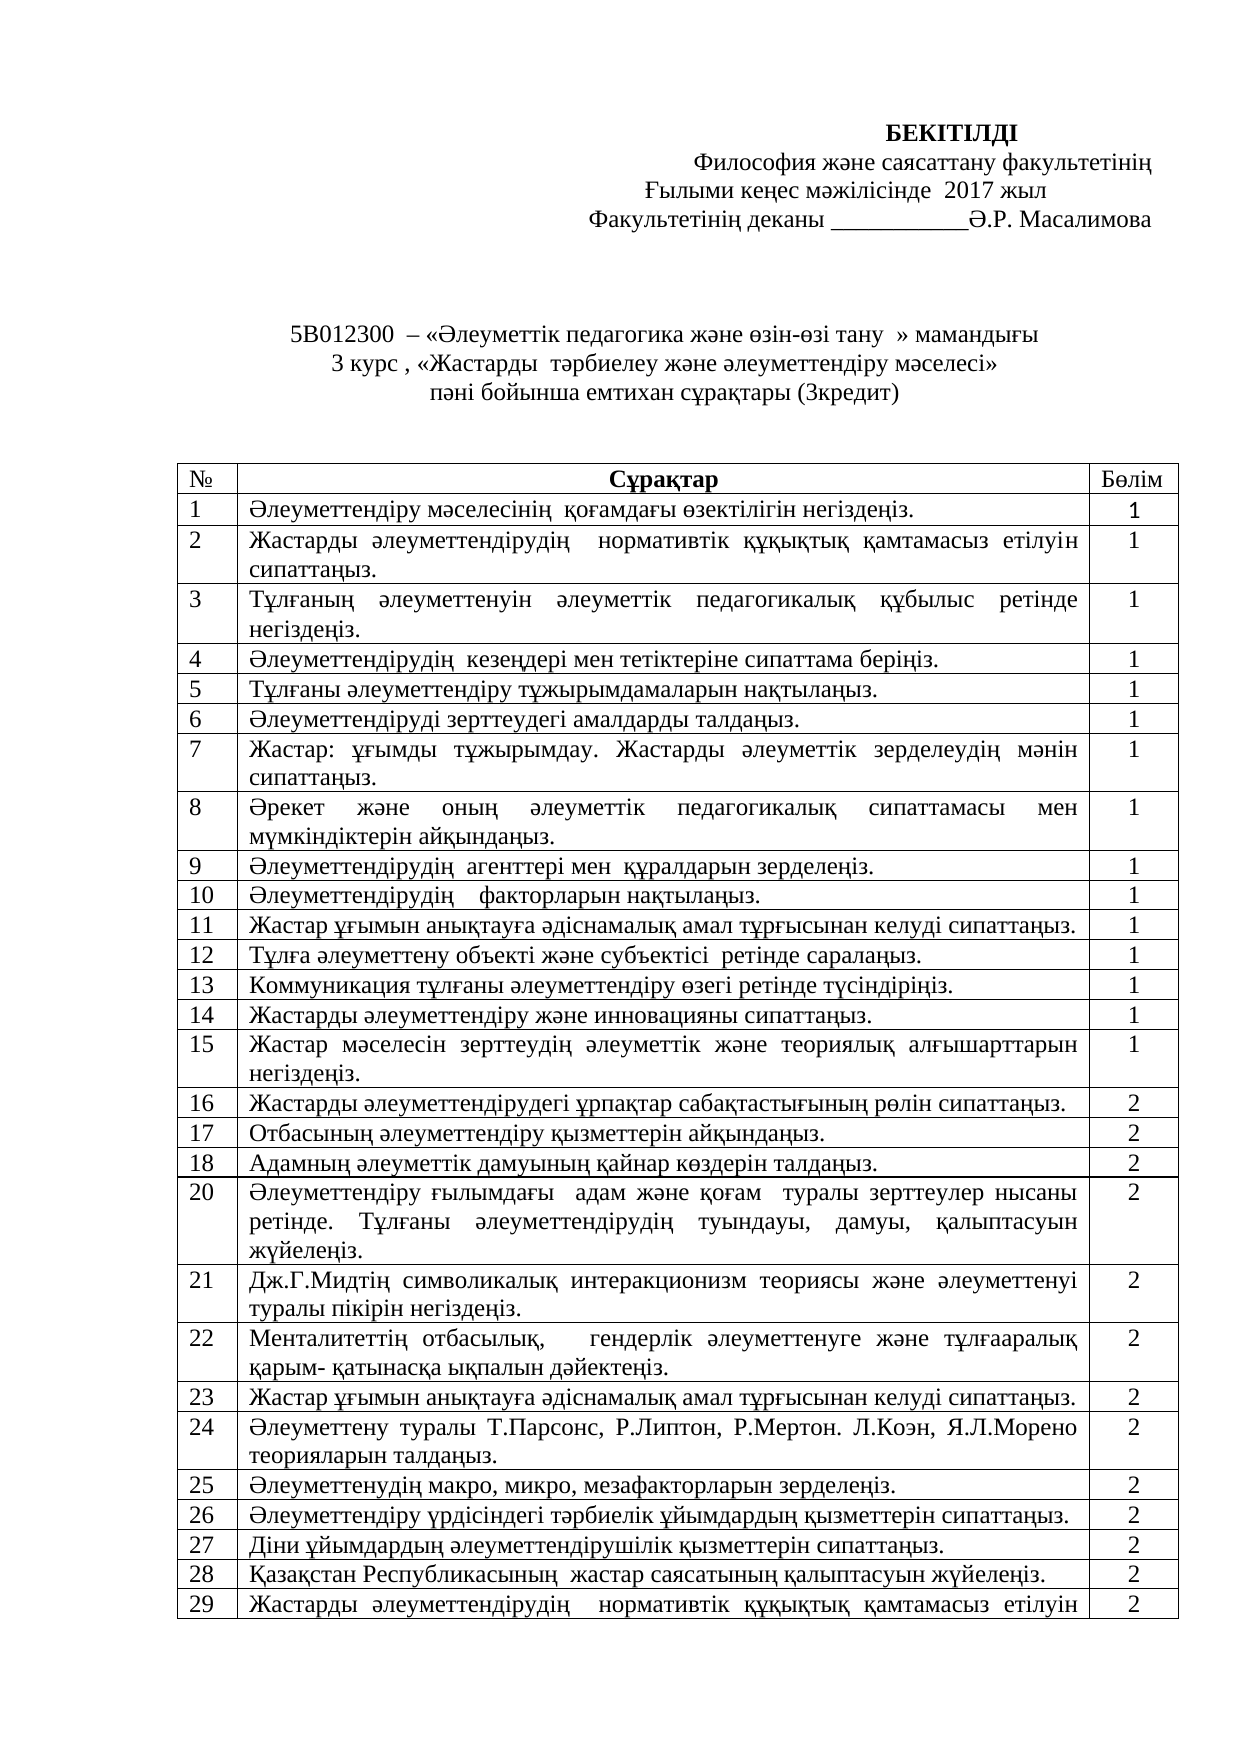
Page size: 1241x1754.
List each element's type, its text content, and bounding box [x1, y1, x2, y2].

text Факультетінің деканы ___________Ә.Р. Масалимова [177, 204, 1152, 233]
table_cell 1 [1090, 970, 1178, 999]
table_cell Әлеуметтендірудің факторларын нақтылаңыз. [238, 881, 1089, 909]
text 5В012300 – «Әлеуметтік педагогика және өзін-өзі тану » мамандығы [177, 319, 1152, 348]
table_cell Жастар: ұғымды тұжырымдау. Жастарды әлеуметтік зерделеудің мәнін сипаттаңыз. [238, 734, 1089, 791]
table_cell 5 [178, 674, 237, 703]
table_cell Тұлғаның әлеуметтенуін әлеуметтік педагогикалық құбылыс ретінде негіздеңіз. [238, 584, 1089, 643]
table_cell 2 [1090, 1118, 1178, 1147]
table_cell 2 [178, 526, 237, 583]
table_cell 15 [178, 1030, 237, 1087]
table_cell 1 [1090, 1000, 1178, 1028]
text Ғылыми кеңес мәжілісінде 2017 жыл [177, 176, 1152, 204]
table_cell 1 [1090, 910, 1178, 939]
table_cell Әлеуметтендіру үрдісіндегі тәрбиелік ұйымдардың қызметтерін сипаттаңыз. [238, 1500, 1089, 1529]
table_cell 7 [178, 734, 237, 791]
table_cell 1 [178, 494, 237, 524]
table_cell 6 [178, 704, 237, 733]
table_cell Жастарды әлеуметтендіру және инновацияны сипаттаңыз. [238, 1000, 1089, 1028]
table_cell 1 [1090, 704, 1178, 733]
table_cell 2 [1090, 1265, 1178, 1322]
table_cell 1 [1090, 734, 1178, 791]
table_cell Әлеуметтендіруді зерттеудегі амалдарды талдаңыз. [238, 704, 1089, 733]
table_cell Әлеуметтендіру ғылымдағы адам және қоғам туралы зерттеулер нысаны ретінде. Тұлғаны әлеуметтендірудің туындауы, дамуы, қалыптасуын жүйелеңіз. [238, 1178, 1089, 1264]
table_cell 26 [178, 1500, 237, 1529]
table_cell 2 [1090, 1088, 1178, 1117]
table_cell 11 [178, 910, 237, 939]
table_cell Жастар ұғымын анықтауға әдіснамалық амал тұрғысынан келуді сипаттаңыз. [238, 910, 1089, 939]
text 3 курс , «Жастарды тәрбиелеу және әлеуметтендіру мәселесі» [177, 348, 1152, 377]
table_cell 14 [178, 1000, 237, 1028]
table_cell 1 [1090, 940, 1178, 969]
table_cell 1 [1090, 792, 1178, 850]
table_cell 8 [178, 792, 237, 850]
table_cell Жастар ұғымын анықтауға әдіснамалық амал тұрғысынан келуді сипаттаңыз. [238, 1382, 1089, 1411]
table_cell 3 [178, 584, 237, 643]
table_cell 25 [178, 1470, 237, 1499]
table_cell 2 [1090, 1382, 1178, 1411]
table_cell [238, 1589, 1089, 1618]
table_cell 1 [1090, 881, 1178, 909]
table_cell Әлеуметтендіру мәселесінің қоғамдағы өзектілігін негіздеңіз. [238, 494, 1089, 524]
table_cell 1 [1090, 494, 1178, 524]
table_cell 2 [1090, 1178, 1178, 1264]
table_cell 1 [1090, 644, 1178, 673]
text пәнi бойынша емтихан сұрақтары (3кредит) [177, 377, 1152, 406]
table_cell Менталитеттің отбасылық, гендерлік әлеуметтенуге және тұлғааралық қарым- қатынасқа ықпалын дәйектеңіз. [238, 1323, 1089, 1381]
table_cell Әлеуметтендірудің кезеңдері мен тетіктеріне сипаттама беріңіз. [238, 644, 1089, 673]
table_cell Жастарды әлеуметтендірудің нормативтік құқықтық қамтамасыз етілуін сипаттаңыз. [238, 526, 1089, 583]
table_cell Дж.Г.Мидтің символикалық интеракционизм теориясы және әлеуметтенуі туралы пікірін негіздеңіз. [238, 1265, 1089, 1322]
table_cell 2 [1090, 1412, 1178, 1469]
table_cell 2 [1090, 1470, 1178, 1499]
table_cell 24 [178, 1412, 237, 1469]
table_cell 2 [1090, 1560, 1178, 1588]
table_cell Діни ұйымдардың әлеуметтендірушілік қызметтерін сипаттаңыз. [238, 1530, 1089, 1558]
table_cell 1 [1090, 851, 1178, 879]
table_cell 2 [1090, 1530, 1178, 1558]
table_cell 21 [178, 1265, 237, 1322]
table_cell 22 [178, 1323, 237, 1381]
table_cell 16 [178, 1088, 237, 1117]
table_cell 4 [178, 644, 237, 673]
table_cell 2 [1090, 1500, 1178, 1529]
table_cell 9 [178, 851, 237, 879]
table_cell 12 [178, 940, 237, 969]
table_cell Тұлға әлеуметтену объекті және субъектісі ретінде саралаңыз. [238, 940, 1089, 969]
table_cell Коммуникация тұлғаны әлеуметтендіру өзегі ретінде түсіндіріңіз. [238, 970, 1089, 999]
table_cell 10 [178, 881, 237, 909]
table_header Бөлім [1090, 464, 1178, 493]
table_cell Әлеуметтендірудің агенттері мен құралдарын зерделеңіз. [238, 851, 1089, 879]
table_cell 2 [1090, 1589, 1178, 1618]
table_cell 27 [178, 1530, 237, 1558]
table_cell 28 [178, 1560, 237, 1588]
table_cell 1 [1090, 674, 1178, 703]
table_cell Адамның әлеуметтік дамуының қайнар көздерін талдаңыз. [238, 1148, 1089, 1176]
text Философия және саясаттану факультетінің [177, 147, 1152, 176]
table_cell 2 [1090, 1148, 1178, 1176]
table_cell 13 [178, 970, 237, 999]
table_cell Әлеуметтенудің макро, микро, мезафакторларын зерделеңіз. [238, 1470, 1089, 1499]
table_cell Тұлғаны әлеуметтендіру тұжырымдамаларын нақтылаңыз. [238, 674, 1089, 703]
table_header Сұрақтар [238, 464, 1089, 493]
table_cell 1 [1090, 584, 1178, 643]
table_cell 29 [178, 1589, 237, 1618]
table_cell Жастар мәселесін зерттеудің әлеуметтік және теориялық алғышарттарын негіздеңіз. [238, 1030, 1089, 1087]
table_cell 23 [178, 1382, 237, 1411]
table_header № [178, 464, 237, 493]
table_cell Әрекет және оның әлеуметтік педагогикалық сипаттамасы мен мүмкіндіктерін айқындаңыз. [238, 792, 1089, 850]
table_cell Қазақстан Республикасының жастар саясатының қалыптасуын жүйелеңіз. [238, 1560, 1089, 1588]
text Бекiтілді [177, 118, 1152, 147]
table_cell 20 [178, 1178, 237, 1264]
table_cell Әлеуметтену туралы Т.Парсонс, Р.Липтон, Р.Мертон. Л.Коэн, Я.Л.Морено теорияларын талдаңыз. [238, 1412, 1089, 1469]
table_cell 1 [1090, 526, 1178, 583]
table_cell 1 [1090, 1030, 1178, 1087]
table_cell Отбасының әлеуметтендіру қызметтерін айқындаңыз. [238, 1118, 1089, 1147]
table_cell 2 [1090, 1323, 1178, 1381]
table_cell 17 [178, 1118, 237, 1147]
table_cell Жастарды әлеуметтендірудегі ұрпақтар сабақтастығының рөлін сипаттаңыз. [238, 1088, 1089, 1117]
table_cell 18 [178, 1148, 237, 1176]
